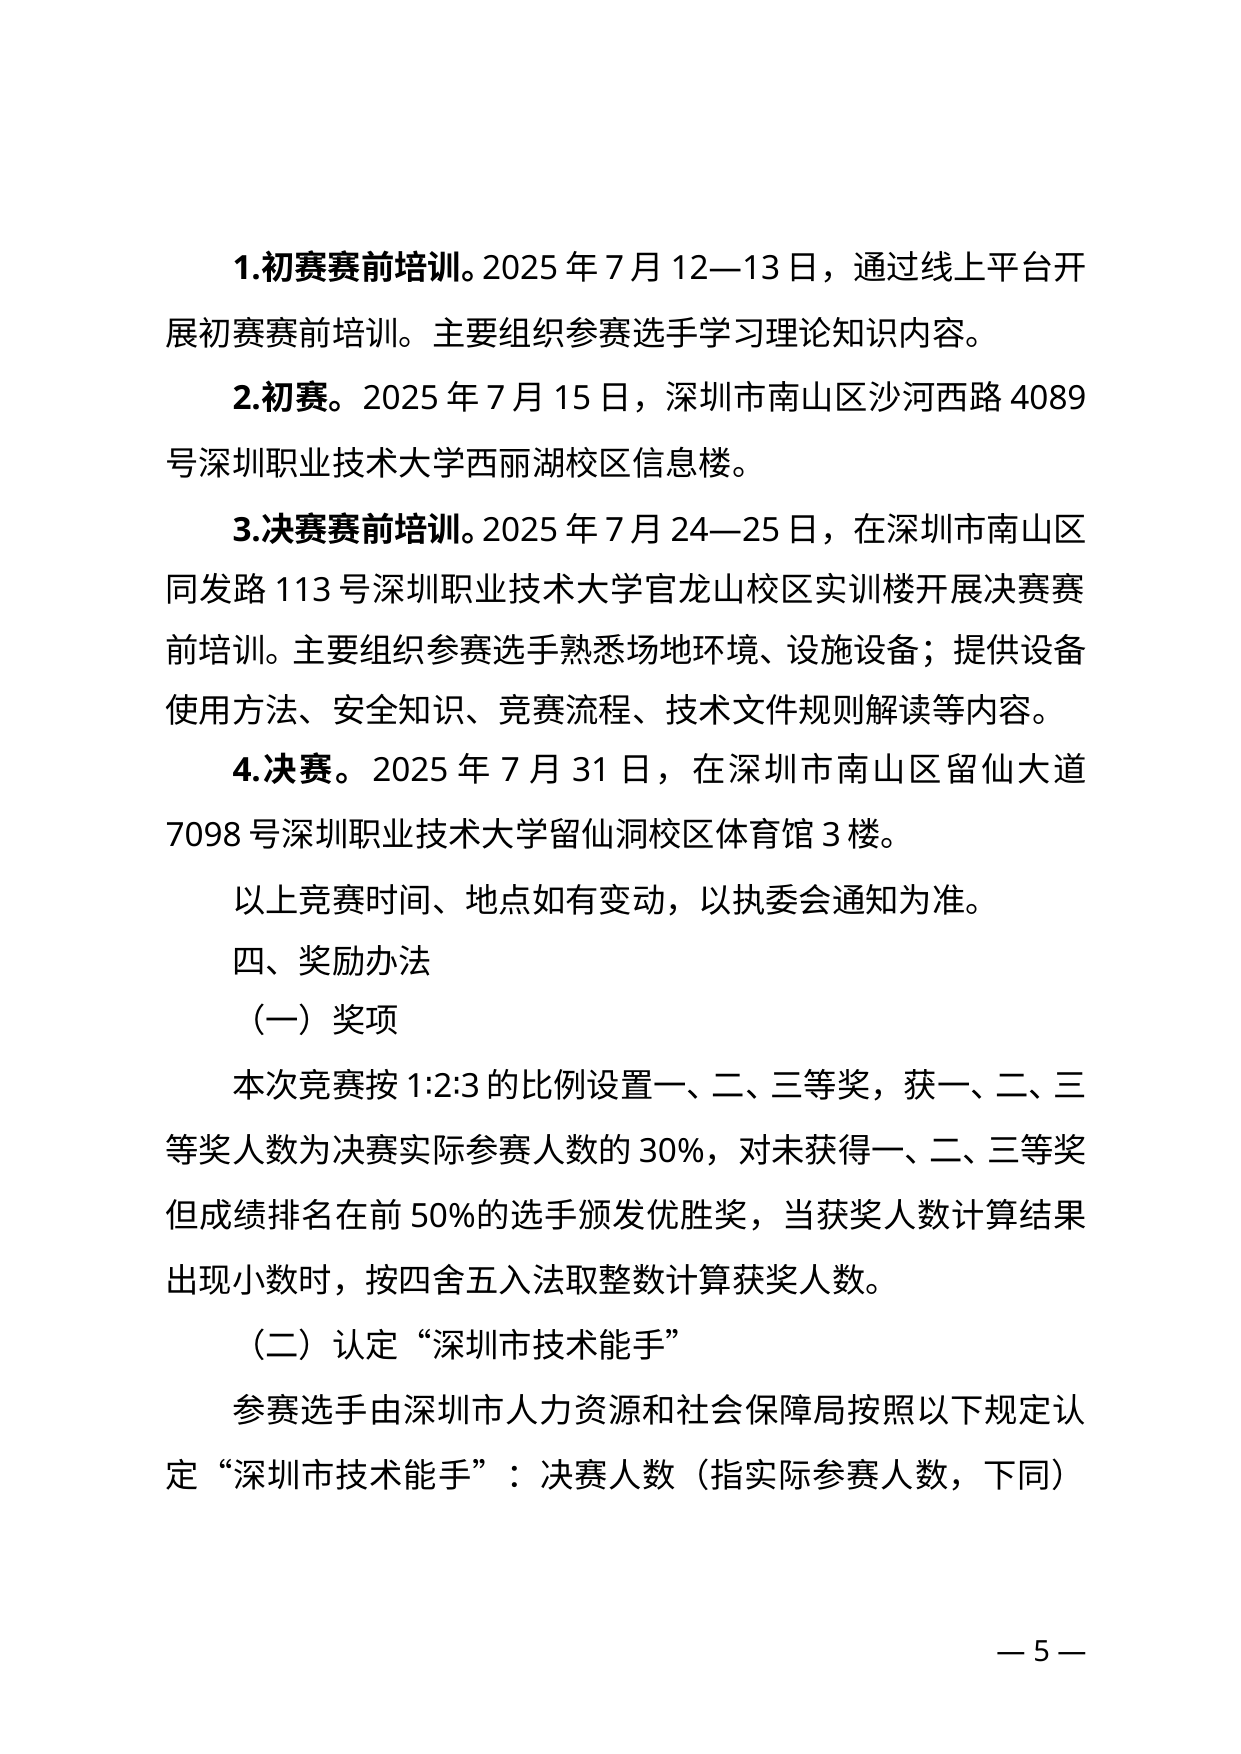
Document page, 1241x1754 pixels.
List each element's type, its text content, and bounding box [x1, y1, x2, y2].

text 以上竞赛时间、地点如有变动，以执委会通知为准。 [165, 1046, 1087, 1106]
text （九）竞赛时间、地点 [165, 293, 1087, 354]
text 3.决赛赛前培训。2025年7月24—25日，在深圳市南山区同发路113号深圳职业技术大学官龙山校区实训楼开展决赛赛前培训。主要组织参赛选手熟悉场地环境、设施设备；提供设备使用方法、安全知识、竞赛流程、技术文件规则解读等内容。 [165, 614, 1087, 916]
text 苏济标，0755-26019326，13530008704。 [165, 233, 1087, 293]
list 四、奖励办法 [165, 1106, 1087, 1167]
text （一）奖项 [165, 1167, 1087, 1232]
text 2.初赛。2025年7月15日，深圳市南山区沙河西路4089号深圳职业技术大学西丽湖校区信息楼。 [165, 484, 1087, 614]
list 本次竞赛按1∶2∶3的比例设置一、二、三等奖，获一、二、三等奖人数为决赛实际参赛人数的30%，对未获得一、二、三等奖但成绩排名在前50%的选手颁发优胜奖，当获奖人数计算结果出现小数时，按四舍五入法取整数计算获奖人数。 [165, 1232, 1087, 1492]
text 4.决赛。2025年7月31日，在深圳市南山区留仙大道7098号深圳职业技术大学留仙洞校区体育馆3楼。 [165, 916, 1087, 1046]
text 1.初赛赛前培训。2025年7月12—13日，通过线上平台开展初赛赛前培训。主要组织参赛选手学习理论知识内容。 [165, 354, 1087, 484]
